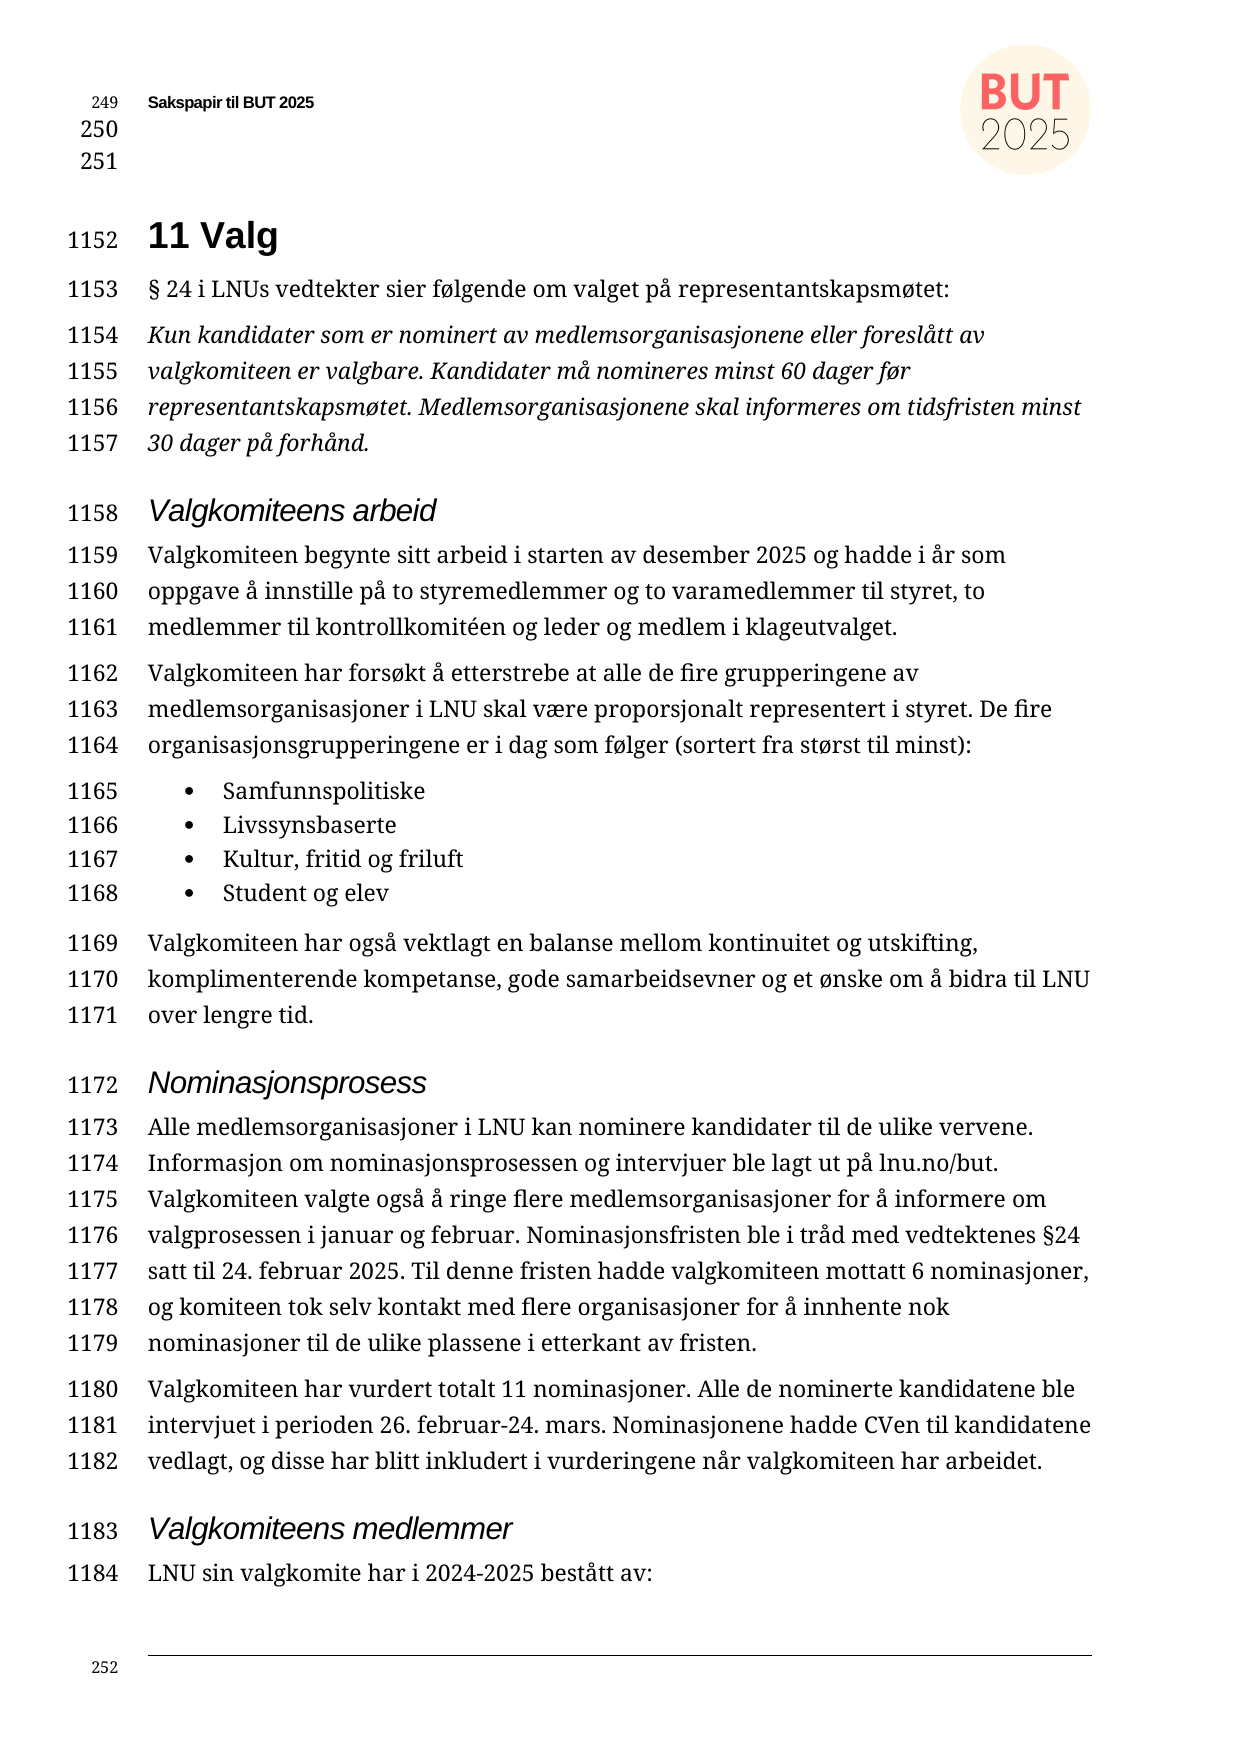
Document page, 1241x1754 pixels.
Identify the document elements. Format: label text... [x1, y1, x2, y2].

text Valgkomiteens medlemmer [148, 1510, 1092, 1546]
list Livssynsbaserte [185, 809, 1092, 840]
text Valgkomiteen har også vektlagt en balanse mellom kontinuitet og utskifting, komplimenterende kompetanse, gode samarbeidsevner og et ønske om å bidra til LNU over lengre tid. [148, 927, 1092, 1030]
text Nominasjonsprosess [148, 1064, 1092, 1100]
text Valgkomiteen begynte sitt arbeid i starten av desember 2025 og hadde i år som oppgave å innstille på to styremedlemmer og to varamedlemmer til styret, to medlemmer til kontrollkomitéen og leder og medlem i klageutvalget. [148, 539, 1092, 642]
text LNU sin valgkomite har i 2024-2025 bestått av: [148, 1557, 1092, 1588]
text Alle medlemsorganisasjoner i LNU kan nominere kandidater til de ulike vervene. Informasjon om nominasjonsprosessen og intervjuer ble lagt ut på lnu.no/but. Valgkomiteen valgte også å ringe flere medlemsorganisasjoner for å informere om valgprosessen i januar og februar. Nominasjonsfristen ble i tråd med vedtektenes §24 satt til 24. februar 2025. Til denne fristen hadde valgkomiteen mottatt 6 nominasjoner, og komiteen tok selv kontakt med flere organisasjoner for å innhente nok nominasjoner til de ulike plassene i etterkant av fristen. [148, 1111, 1092, 1358]
text 11 Valg [148, 213, 1092, 257]
list Kultur, fritid og friluft [185, 843, 1092, 874]
text Kun kandidater som er nominert av medlemsorganisasjonene eller foreslått av valgkomiteen er valgbare. Kandidater må nomineres minst 60 dager før representantskapsmøtet. Medlemsorganisasjonene skal informeres om tidsfristen minst 30 dager på forhånd. [148, 319, 1092, 458]
text § 24 i LNUs vedtekter sier følgende om valget på representantskapsmøtet: [148, 272, 1092, 304]
picture [960, 45, 1091, 175]
text Valgkomiteens arbeid [148, 492, 1092, 528]
text Valgkomiteen har forsøkt å etterstrebe at alle de fire grupperingene av medlemsorganisasjoner i LNU skal være proporsjonalt representert i styret. De fire organisasjonsgrupperingene er i dag som følger (sortert fra størst til minst): [148, 657, 1092, 760]
text Valgkomiteen har vurdert totalt 11 nominasjoner. Alle de nominerte kandidatene ble intervjuet i perioden 26. februar-24. mars. Nominasjonene hadde CVen til kandidatene vedlagt, og disse har blitt inkludert i vurderingene når valgkomiteen har arbeidet. [148, 1373, 1092, 1476]
list Student og elev [185, 877, 1092, 908]
list Samfunnspolitiske [185, 775, 1092, 807]
